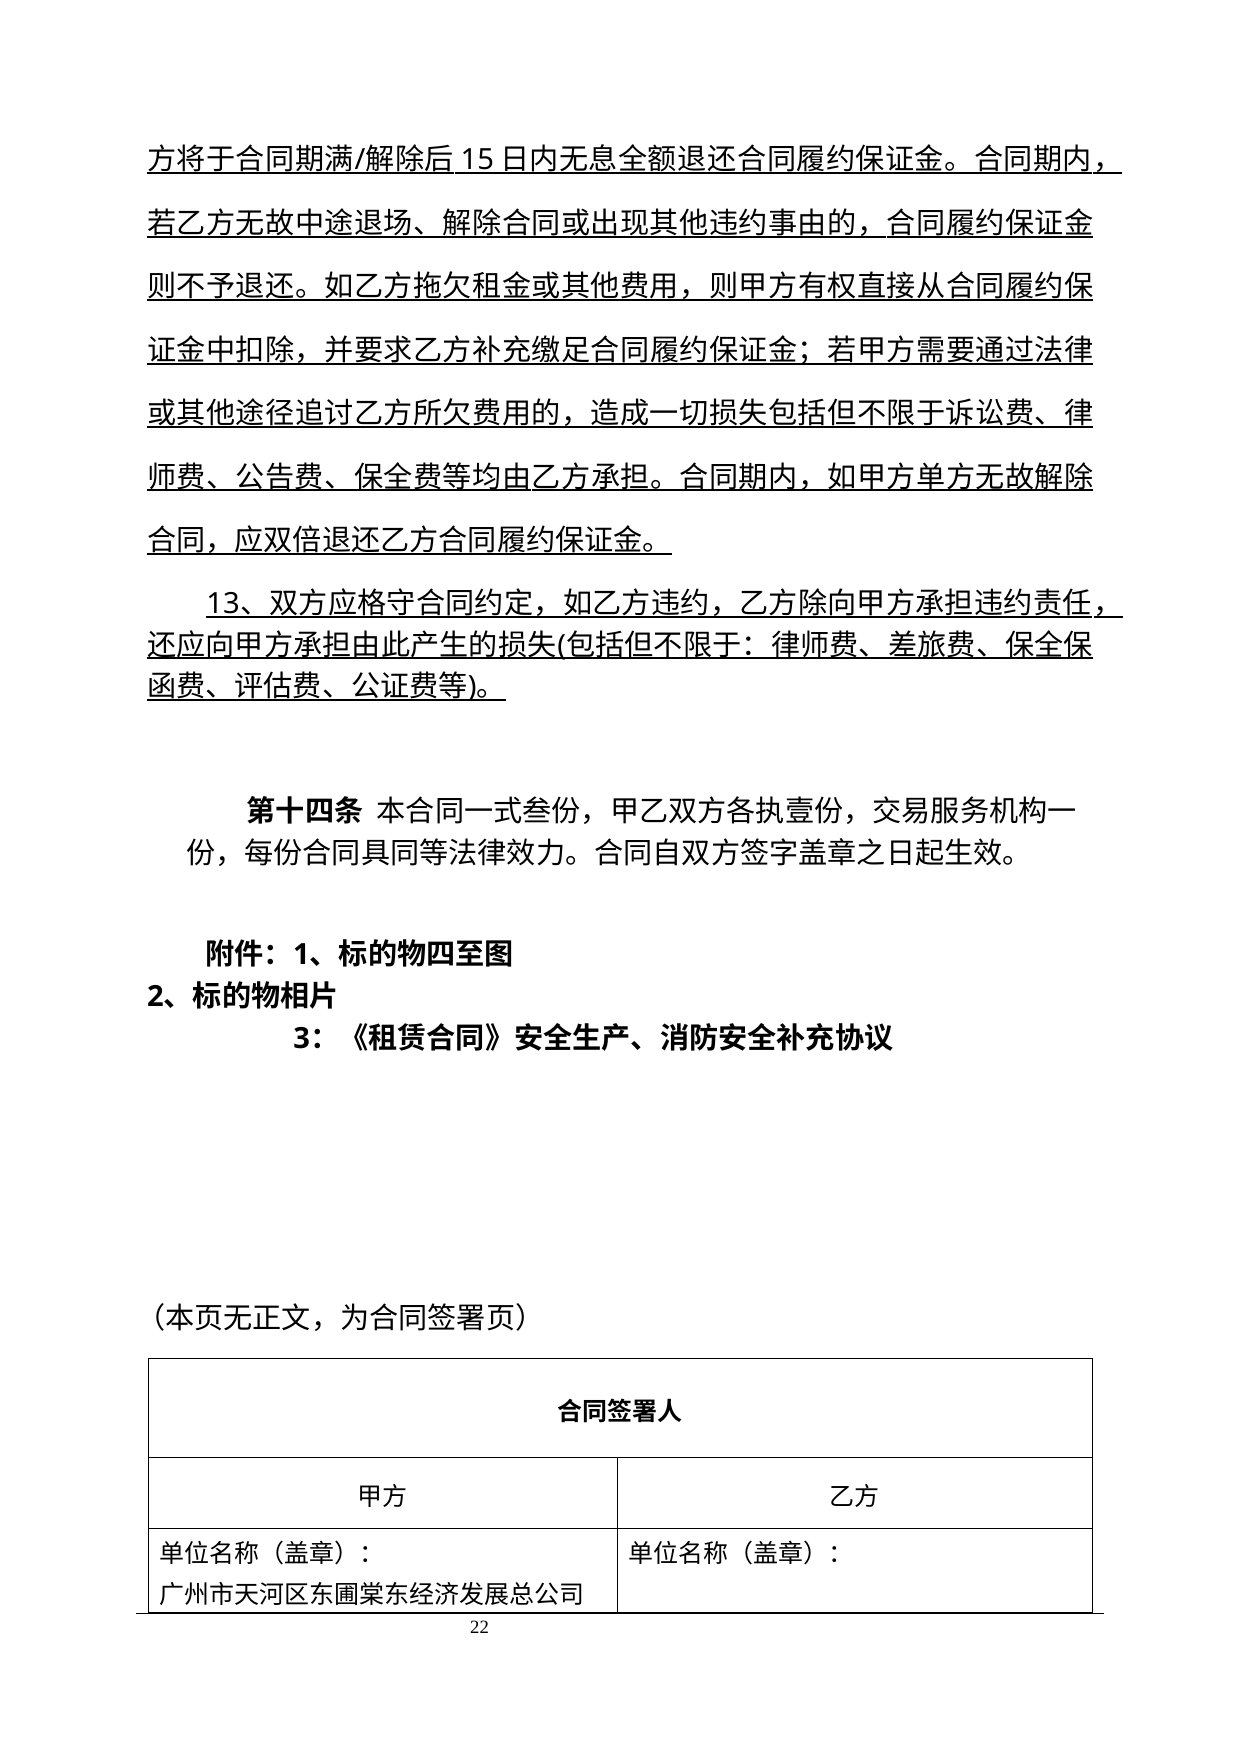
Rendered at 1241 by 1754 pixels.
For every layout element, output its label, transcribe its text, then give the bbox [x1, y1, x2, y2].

table_header 合同签署人 [149, 1359, 1092, 1457]
text 13、双方应格守合同约定，如乙方违约，乙方除向甲方承担违约责任，还应向甲方承担由此产生的损失(包括但不限于：律师费、差旅费、保全保函费、评估费、公证费等)。 [147, 580, 1093, 657]
list 标的物相片 [147, 973, 1093, 1014]
text 3：《租赁合同》安全生产、消防安全补充协议 [147, 1014, 1093, 1057]
text 13、双方应格守合同约定，如乙方违约，乙方除向甲方承担违约责任，还应向甲方承担由此产生的损失(包括但不限于：律师费、差旅费、保全保函费、评估费、公证费等)。 [147, 659, 1093, 705]
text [147, 136, 1093, 236]
table_cell 乙方 [618, 1458, 1092, 1528]
table_cell 甲方 [149, 1458, 617, 1528]
table_cell 单位名称（盖章）： [618, 1529, 1092, 1612]
text 附件：1、标的物四至图 [147, 931, 1093, 973]
text 第十四条 本合同一式叁份，甲乙双方各执壹份，交易服务机构一份，每份合同具同等法律效力。合同自双方签字盖章之日起生效。 [186, 788, 1093, 872]
text （本页无正文，为合同签署页） [136, 1295, 1104, 1337]
table_cell 单位名称（盖章）： 广州市天河区东圃棠东经济发展总公司 [149, 1529, 617, 1612]
